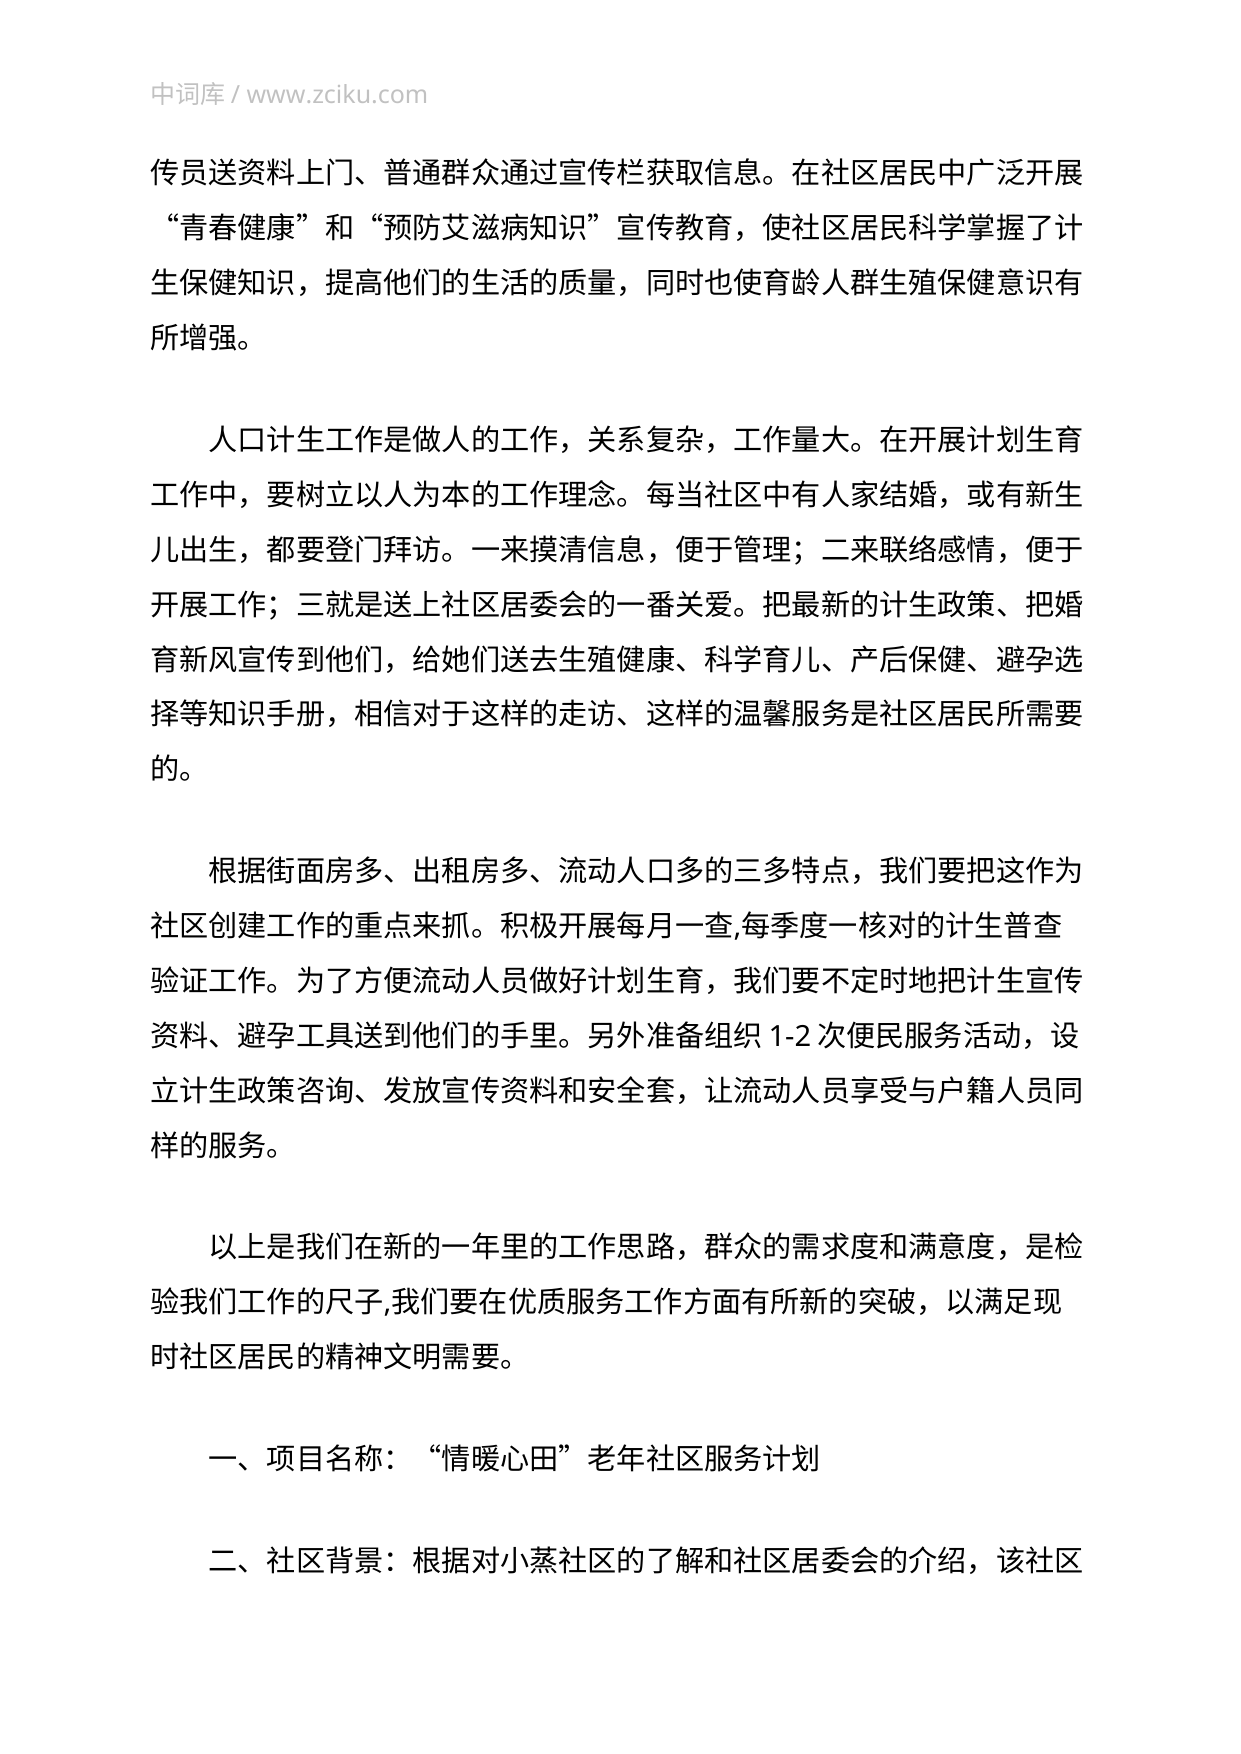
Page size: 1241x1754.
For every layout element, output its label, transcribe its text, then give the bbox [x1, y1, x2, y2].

text 根据街面房多、出租房多、流动人口多的三多特点，我们要把这作为社区创建工作的重点来抓。积极开展每月一查,每季度一核对的计生普查验证工作。为了方便流动人员做好计划生育，我们要不定时地把计生宣传资料、避孕工具送到他们的手里。另外准备组织1-2次便民服务活动，设立计生政策咨询、发放宣传资料和安全套，让流动人员享受与户籍人员同样的服务。 [150, 848, 1090, 1164]
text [150, 150, 1090, 357]
text 人口计生工作是做人的工作，关系复杂，工作量大。在开展计划生育工作中，要树立以人为本的工作理念。每当社区中有人家结婚，或有新生儿出生，都要登门拜访。一来摸清信息，便于管理；二来联络感情，便于开展工作；三就是送上社区居委会的一番关爱。把最新的计生政策、把婚育新风宣传到他们，给她们送去生殖健康、科学育儿、产后保健、避孕选择等知识手册，相信对于这样的走访、这样的温馨服务是社区居民所需要的。 [150, 416, 1090, 788]
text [150, 1537, 1090, 1580]
text 以上是我们在新的一年里的工作思路，群众的需求度和满意度，是检验我们工作的尺子,我们要在优质服务工作方面有所新的突破，以满足现时社区居民的精神文明需要。 [150, 1224, 1090, 1376]
text 一、项目名称：“情暖心田”老年社区服务计划 [150, 1436, 1090, 1478]
